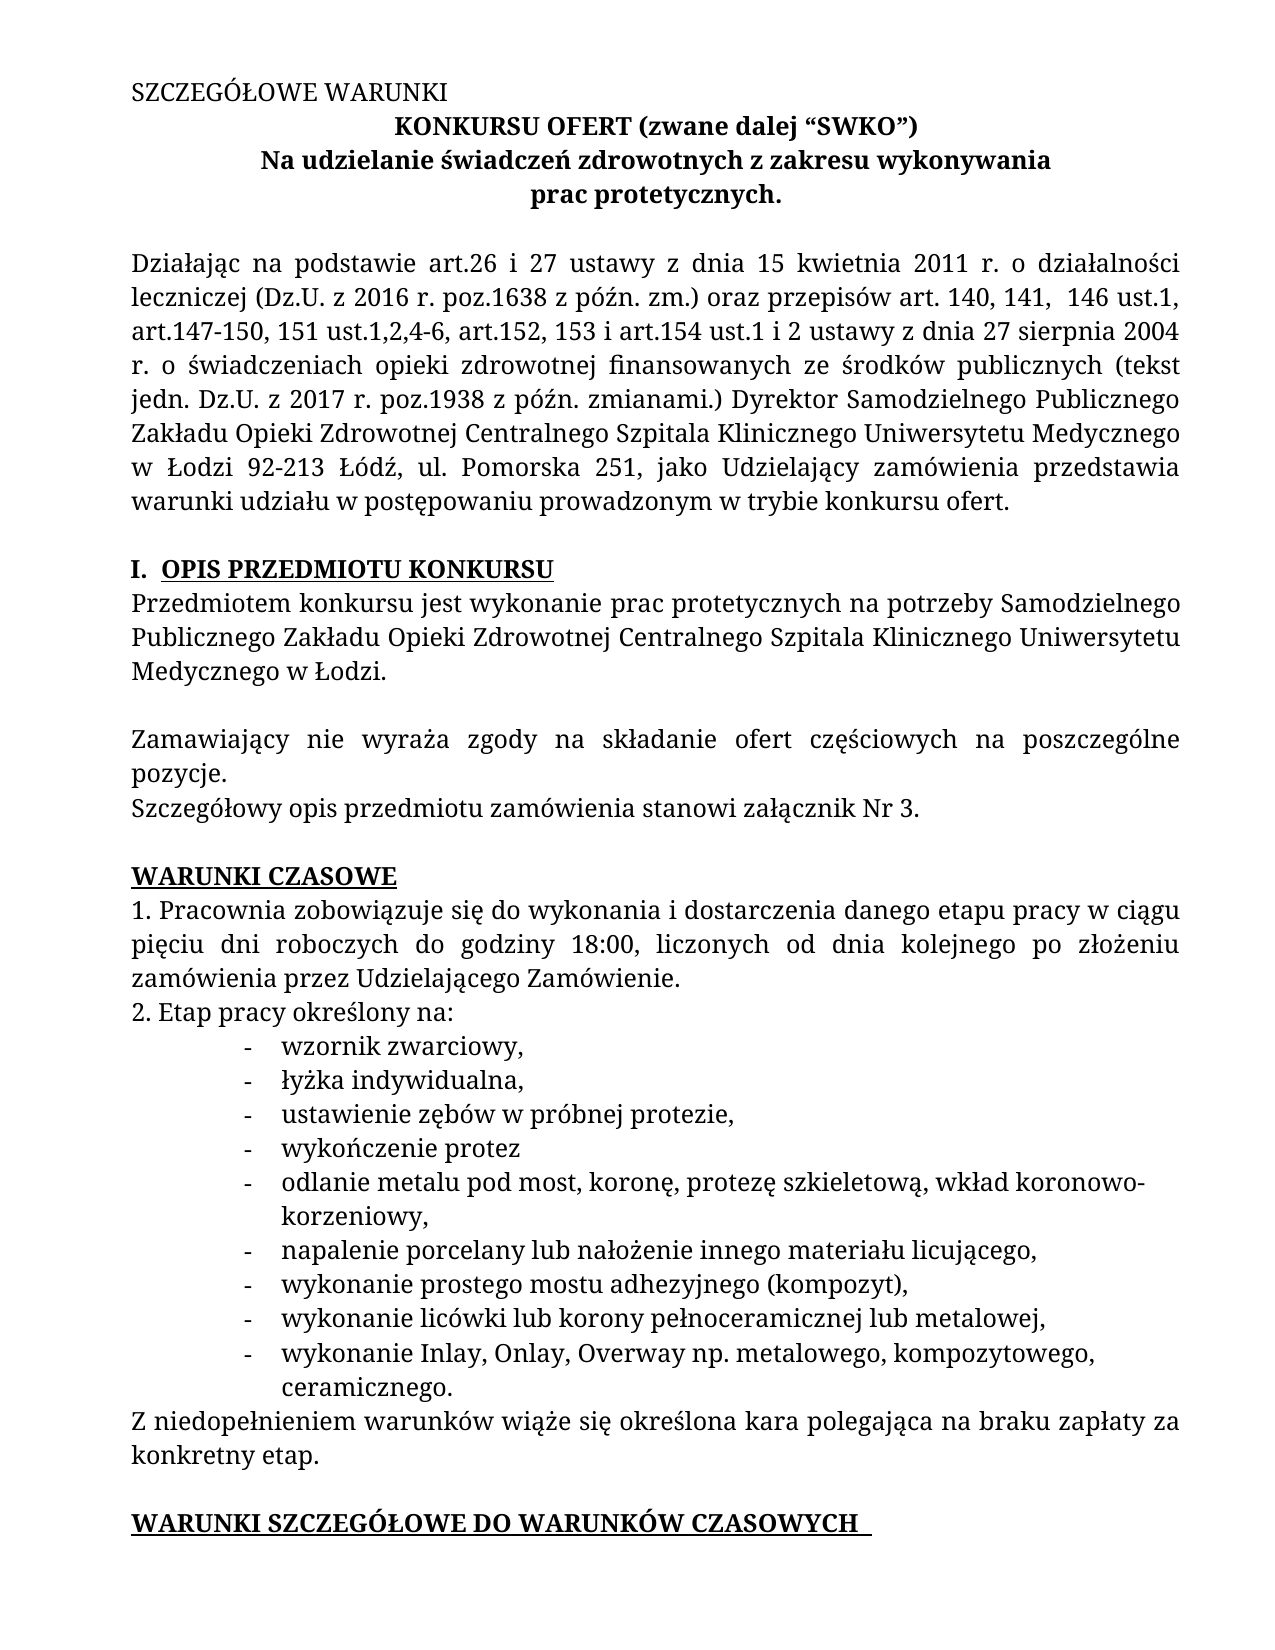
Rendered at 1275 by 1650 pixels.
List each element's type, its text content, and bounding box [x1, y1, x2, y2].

text Na udzielanie świadczeń zdrowotnych z zakresu wykonywania [131, 143, 1181, 177]
text WARUNKI SZCZEGÓŁOWE DO WARUNKÓW CZASOWYCH [131, 1506, 1181, 1539]
text prac protetycznych. [131, 177, 1181, 211]
list wykonanie licówki lub korony pełnoceramicznej lub metalowej, [244, 1301, 1181, 1335]
list ustawienie zębów w próbnej protezie, [244, 1097, 1181, 1131]
list wykończenie protez [244, 1131, 1181, 1165]
list wykonanie Inlay, Onlay, Overway np. metalowego, kompozytowego, ceramicznego. [244, 1335, 1181, 1403]
list OPIS PRZEDMIOTU KONKURSU [130, 552, 1181, 586]
text 1. Pracownia zobowiązuje się do wykonania i dostarczenia danego etapu pracy w ciągu pięciu dni roboczych do godziny 18:00, liczonych od dnia kolejnego po złożeniu zamówienia przez Udzielającego Zamówienie. [131, 892, 1181, 994]
list łyżka indywidualna, [244, 1063, 1181, 1097]
list odlanie metalu pod most, koronę, protezę szkieletową, wkład koronowo-korzeniowy, [244, 1165, 1181, 1233]
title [131, 75, 1181, 109]
text Przedmiotem konkursu jest wykonanie prac protetycznych na potrzeby Samodzielnego Publicznego Zakładu Opieki Zdrowotnej Centralnego Szpitala Klinicznego Uniwersytetu Medycznego w Łodzi. [131, 586, 1181, 688]
text 2. Etap pracy określony na: [131, 994, 1181, 1029]
subtitle Zamawiający nie wyraża zgody na składanie ofert częściowych na poszczególne pozycje. Szczegółowy opis przedmiotu zamówienia stanowi załącznik Nr 3. [131, 722, 1181, 824]
list wzornik zwarciowy, [244, 1029, 1181, 1063]
list napalenie porcelany lub nałożenie innego materiału licującego, [244, 1233, 1181, 1267]
list wykonanie prostego mostu adhezyjnego (kompozyt), [244, 1267, 1181, 1301]
text Działając na podstawie art.26 i 27 ustawy z dnia 15 kwietnia 2011 r. o działalności leczniczej (Dz.U. z 2016 r. poz.1638 z późn. zm.) oraz przepisów art. 140, 141, 146 ust.1, art.147-150, 151 ust.1,2,4-6, art.152, 153 i art.154 ust.1 i 2 ustawy z dnia 27 sierpnia 2004 r. o świadczeniach opieki zdrowotnej finansowanych ze środków publicznych (tekst jedn. Dz.U. z 2017 r. poz.1938 z późn. zmianami.) Dyrektor Samodzielnego Publicznego Zakładu Opieki Zdrowotnej Centralnego Szpitala Klinicznego Uniwersytetu Medycznego w Łodzi 92-213 Łódź, ul. Pomorska 251, jako Udzielający zamówienia przedstawia warunki udziału w postępowaniu prowadzonym w trybie konkursu ofert. [131, 245, 1181, 518]
text Z niedopełnieniem warunków wiąże się określona kara polegająca na braku zapłaty za konkretny etap. [131, 1403, 1181, 1471]
text WARUNKI CZASOWE [131, 858, 1181, 892]
title KONKURSU OFERT (zwane dalej “SWKO”) [131, 109, 1181, 143]
